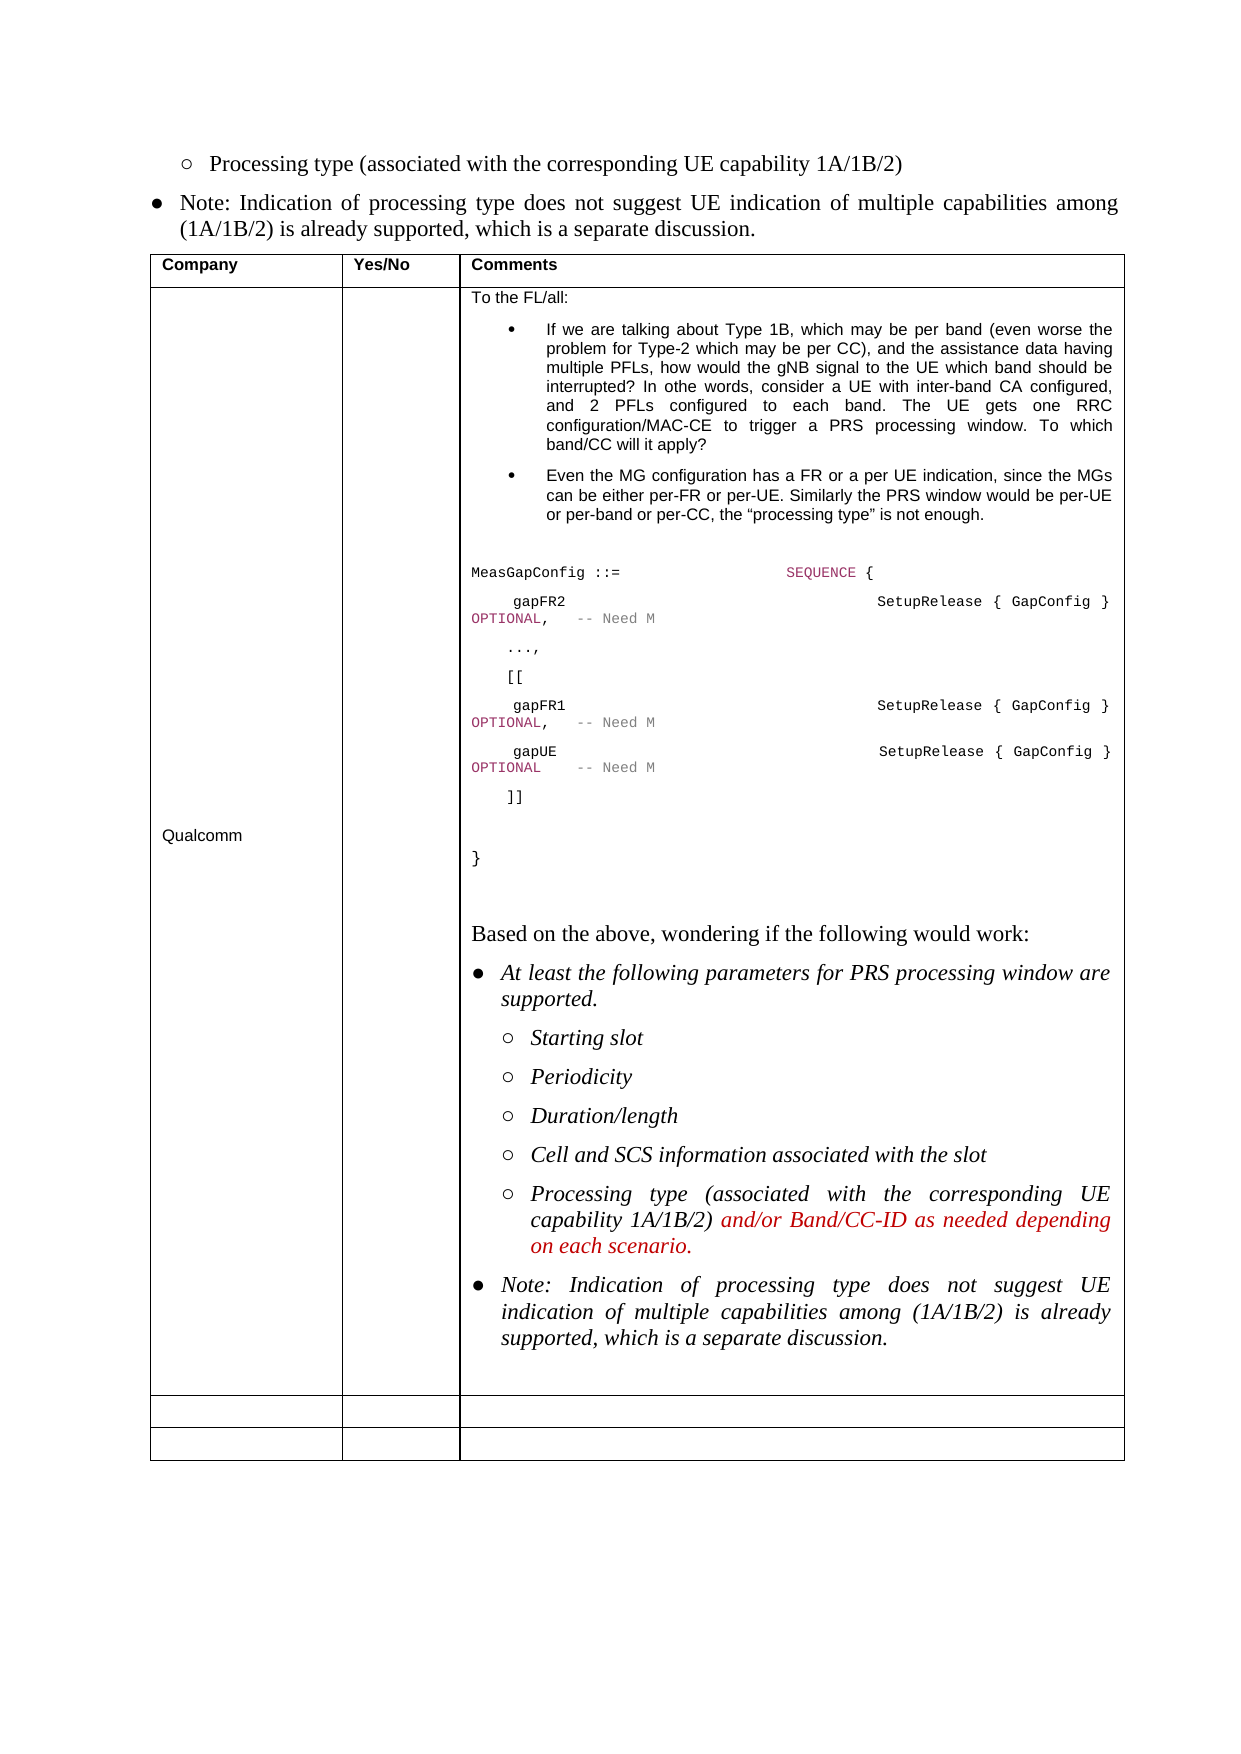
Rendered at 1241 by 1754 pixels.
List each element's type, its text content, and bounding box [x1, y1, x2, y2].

table_header Company [151, 255, 342, 287]
table_header Yes/No [343, 255, 459, 287]
table_cell [343, 1428, 459, 1460]
table_cell [343, 1396, 459, 1427]
table_cell [343, 288, 459, 1394]
table_cell [151, 1396, 342, 1427]
table_cell Qualcomm [151, 288, 342, 1394]
list Processing type (associated with the corresponding UE capability 1A/1B/2) [179, 150, 1120, 176]
text Note: Indication of processing type does not suggest UE indication of multiple capabilities among (1A/1B/2) is already supported, which is a separate discussion. [150, 189, 1120, 242]
table_cell [461, 1396, 1124, 1427]
table_header Comments [461, 255, 1124, 287]
table_cell [461, 1428, 1124, 1460]
table_cell To the FL/all: If we are talking about Type 1B, which may be per band (even worse the problem for Type-2 which may be per CC), and the assistance data having multiple PFLs, how would the gNB signal to the UE which band should be interrupted? In othe words, consider a UE with inter-band CA configured, and 2 PFLs configured to each band. The UE gets one RRC configuration/MAC-CE to trigger a PRS processing window. To which band/CC will it apply? Even the MG configuration has a FR or a per UE indication, since the MGs can be either per-FR or per-UE. Similarly the PRS window would be per-UE or per-band or per-CC, the “processing type” is not enough. MeasGapConfig ::= SEQUENCE { gapFR2 SetupRelease { GapConfig } OPTIONAL, -- Need M ..., [[ gapFR1 SetupRelease { GapConfig } OPTIONAL, -- Need M gapUE SetupRelease { GapConfig } OPTIONAL -- Need M ]] } Based on the above, wondering if the following would work: At least the following parameters for PRS processing window are supported. Starting slot Periodicity Duration/length Cell and SCS information associated with the slot Processing type (associated with the corresponding UE capability 1A/1B/2) and/or Band/CC-ID as needed depending on each scenario. Note: Indication of processing type does not suggest UE indication of multiple capabilities among (1A/1B/2) is already supported, which is a separate discussion. [461, 288, 1124, 1394]
table_cell [151, 1428, 342, 1460]
